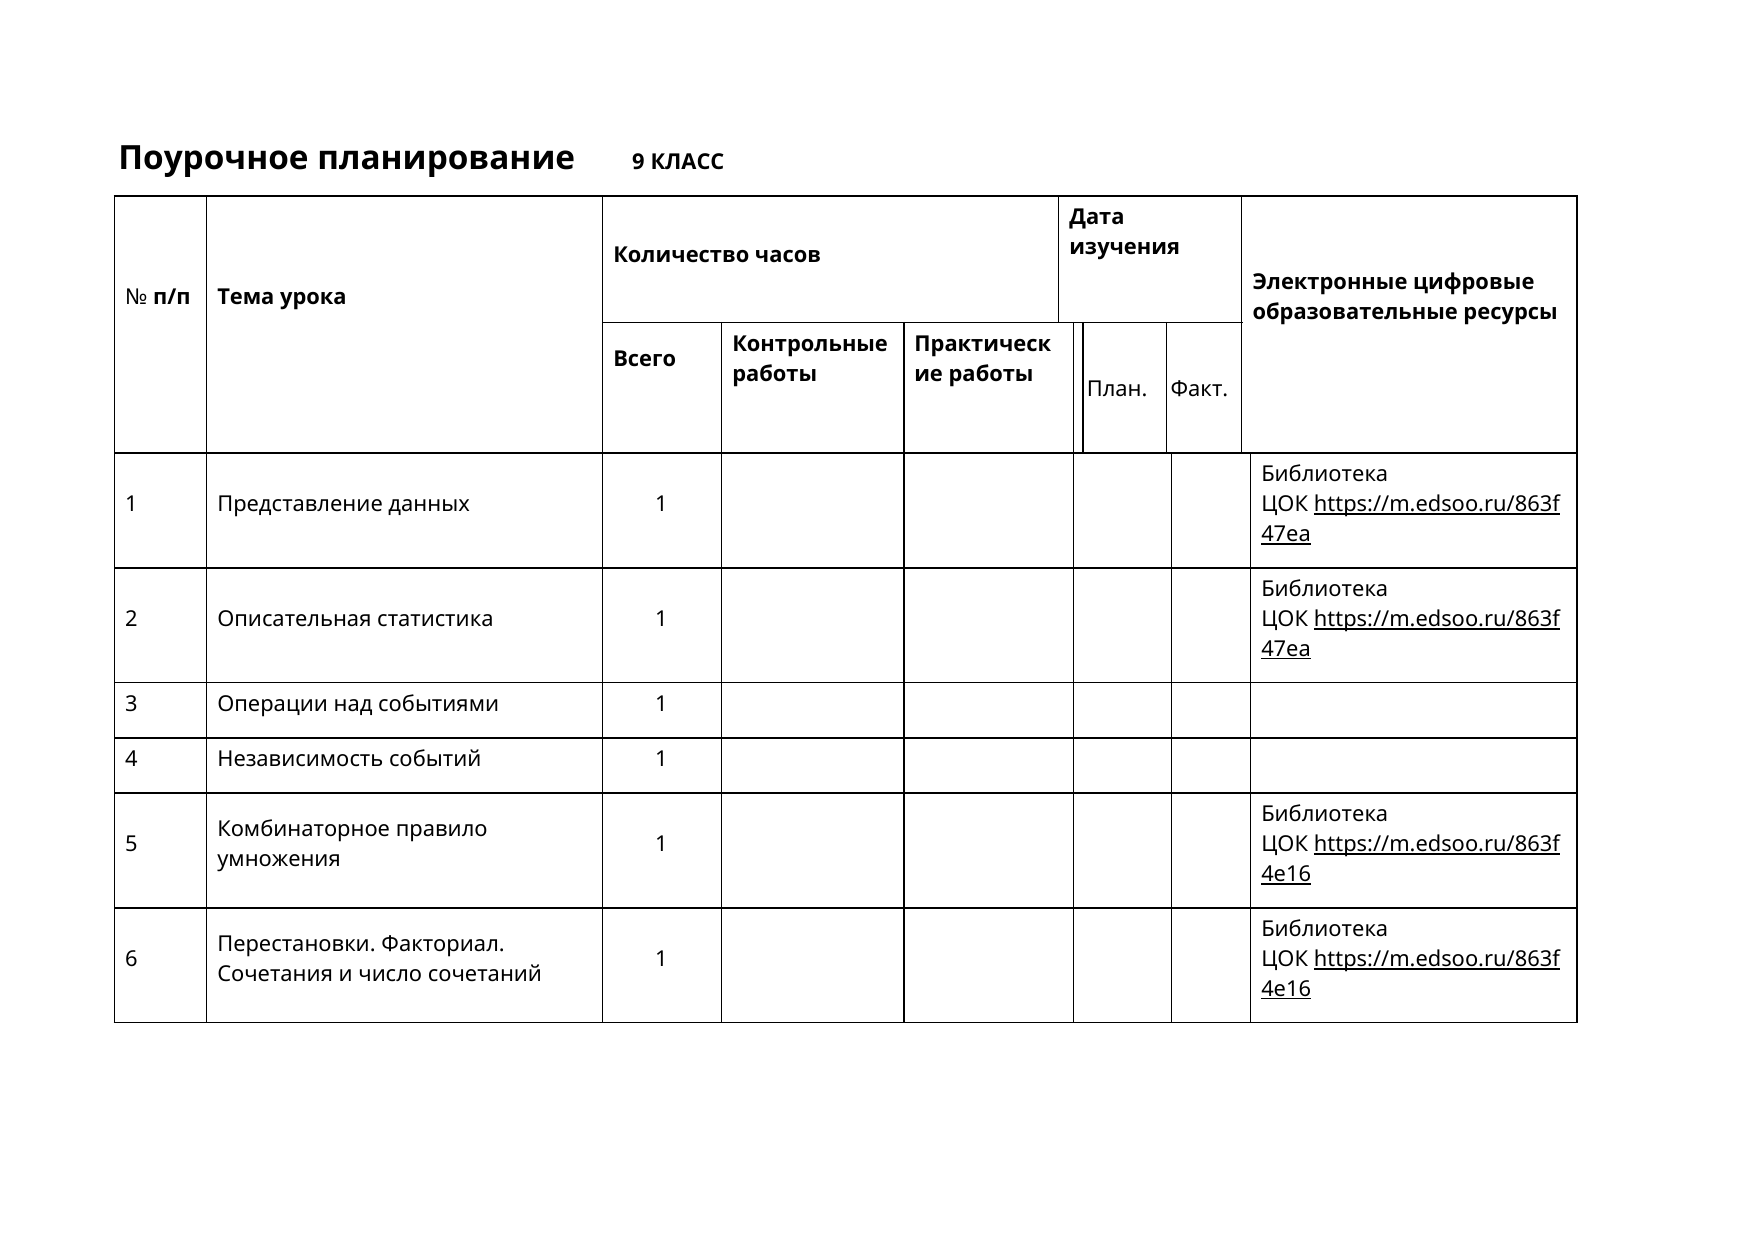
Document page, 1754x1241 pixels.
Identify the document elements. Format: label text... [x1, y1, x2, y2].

table_cell [1172, 739, 1250, 792]
table_cell [905, 454, 1073, 567]
table_cell [1074, 323, 1082, 452]
table_cell [1074, 569, 1171, 682]
table_cell 1 [115, 454, 206, 567]
table_cell Факт. [1167, 323, 1241, 452]
table_header № п/п [115, 197, 206, 452]
table_cell [905, 739, 1073, 792]
table_cell [1251, 683, 1576, 737]
table_cell Операции над событиями [207, 683, 602, 737]
table_cell Практические работы [905, 323, 1073, 452]
table_header Количество часов [603, 197, 1058, 322]
table_cell 6 [115, 909, 206, 1022]
table_cell [1074, 739, 1171, 792]
table_cell 1 [603, 794, 721, 907]
table_header Электронные цифровые образовательные ресурсы [1242, 197, 1576, 452]
table_cell [722, 454, 903, 567]
table_cell 1 [603, 909, 721, 1022]
table_cell Библиотека ЦОК https://m.edsoo.ru/863f4e16 [1251, 909, 1576, 1022]
table_cell 4 [115, 739, 206, 792]
table_cell Библиотека ЦОК https://m.edsoo.ru/863f47ea [1251, 569, 1576, 682]
table_cell [722, 569, 903, 682]
table_cell [905, 794, 1073, 907]
table_cell Контрольные работы [722, 323, 903, 452]
table_cell [905, 569, 1073, 682]
table_cell [1172, 454, 1250, 567]
table_cell [722, 794, 903, 907]
table_cell [1251, 739, 1576, 792]
table_cell 1 [603, 683, 721, 737]
table_cell 1 [603, 739, 721, 792]
table_cell [1074, 909, 1171, 1022]
table_cell Всего [603, 323, 721, 452]
table_cell [722, 909, 903, 1022]
table_cell Перестановки. Факториал. Сочетания и число сочетаний [207, 909, 602, 1022]
table_cell [1074, 794, 1171, 907]
table_cell [1074, 454, 1171, 567]
table_header Дата изучения [1059, 197, 1241, 322]
table_cell [1172, 569, 1250, 682]
table_cell План. [1084, 323, 1166, 452]
table_cell Представление данных [207, 454, 602, 567]
table_cell [722, 739, 903, 792]
table_cell [722, 683, 903, 737]
table_cell [1172, 794, 1250, 907]
table_cell 2 [115, 569, 206, 682]
table_cell 1 [603, 569, 721, 682]
table_cell 1 [603, 454, 721, 567]
table_cell Библиотека ЦОК https://m.edsoo.ru/863f47ea [1251, 454, 1576, 567]
table_cell Библиотека ЦОК https://m.edsoo.ru/863f4e16 [1251, 794, 1576, 907]
table_cell [1074, 683, 1171, 737]
table_cell [1172, 909, 1250, 1022]
table_cell Независимость событий [207, 739, 602, 792]
table_cell [1172, 683, 1250, 737]
table_header Тема урока [207, 197, 602, 452]
table_cell 3 [115, 683, 206, 737]
table_cell Описательная статистика [207, 569, 602, 682]
table_cell 5 [115, 794, 206, 907]
table_cell [905, 683, 1073, 737]
table_cell [905, 909, 1073, 1022]
text Поурочное планирование 9 КЛАСС [118, 134, 1636, 179]
table_cell Комбинаторное правило умножения [207, 794, 602, 907]
